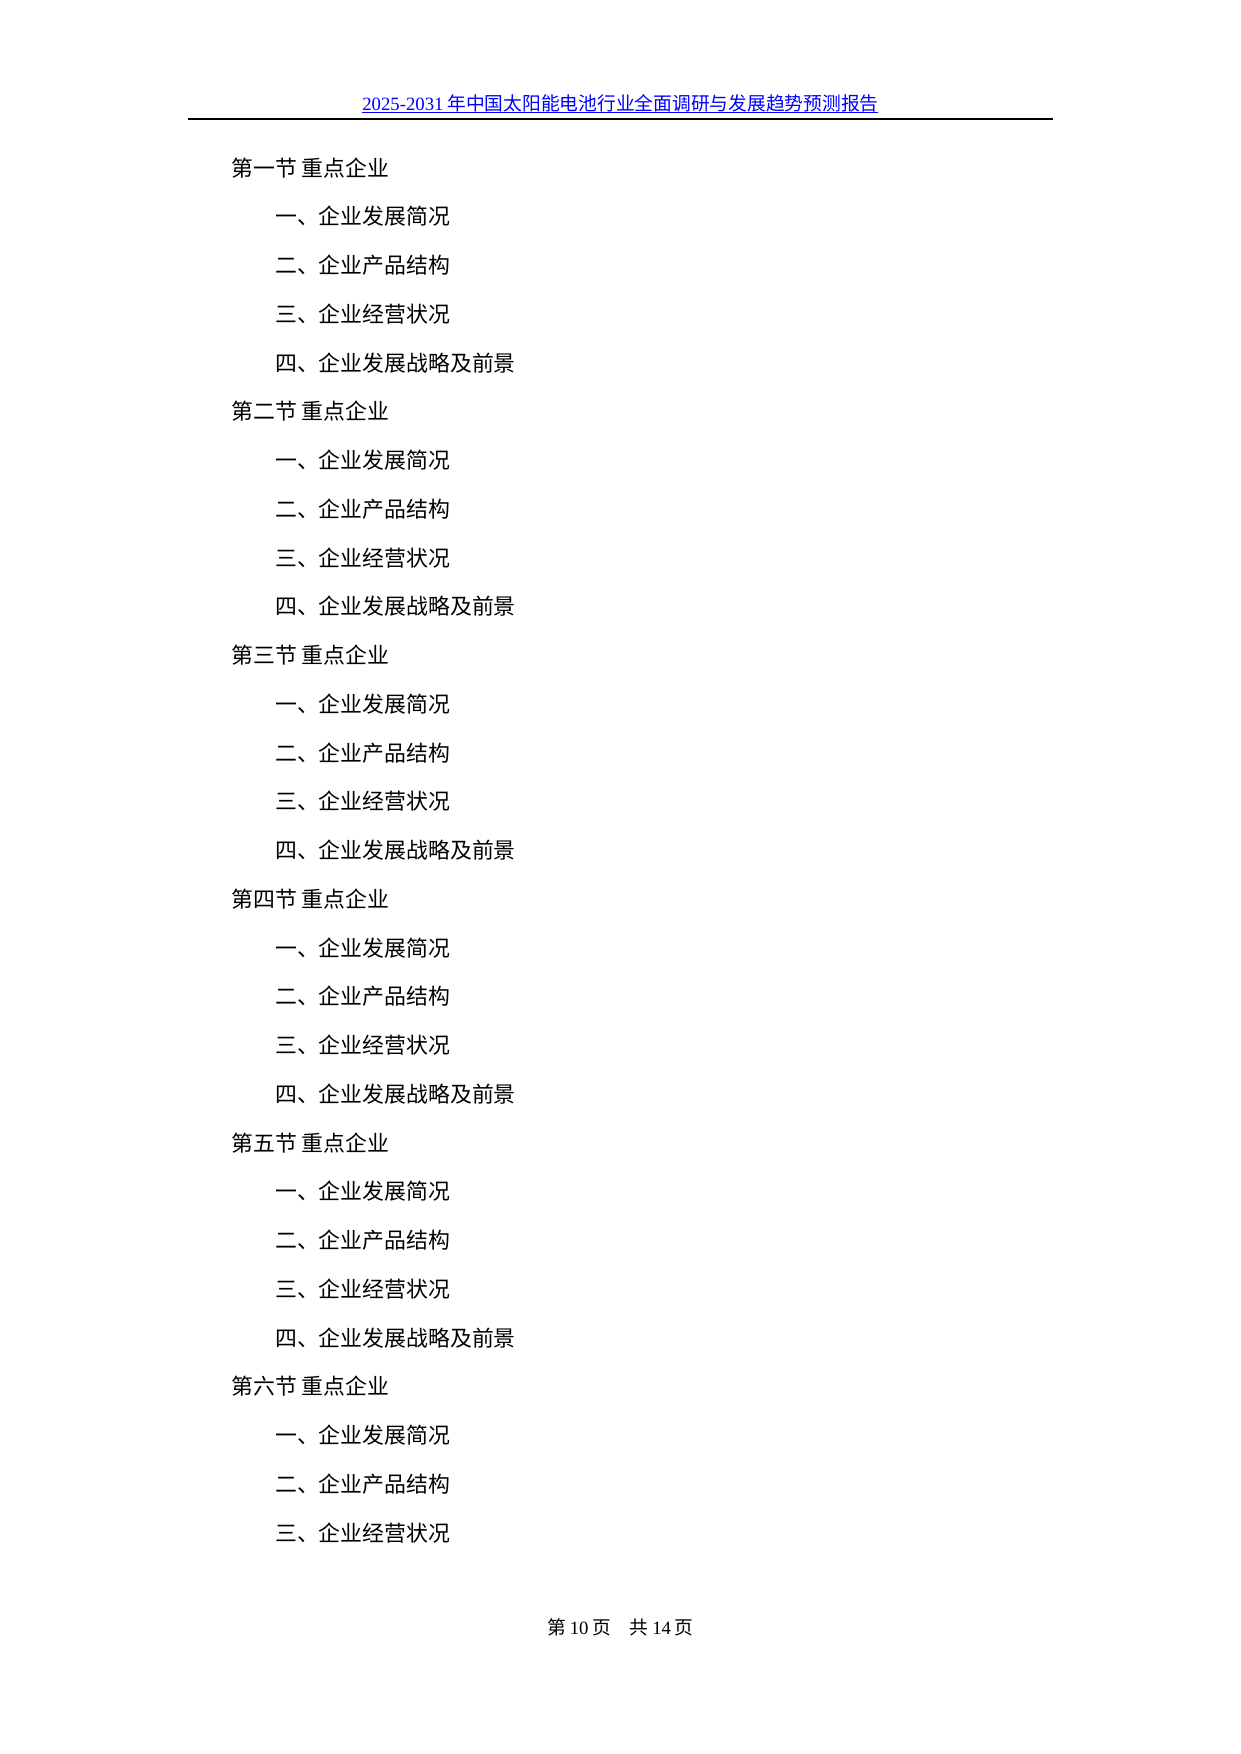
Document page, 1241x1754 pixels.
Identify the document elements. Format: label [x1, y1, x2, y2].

text [187, 150, 1053, 1548]
